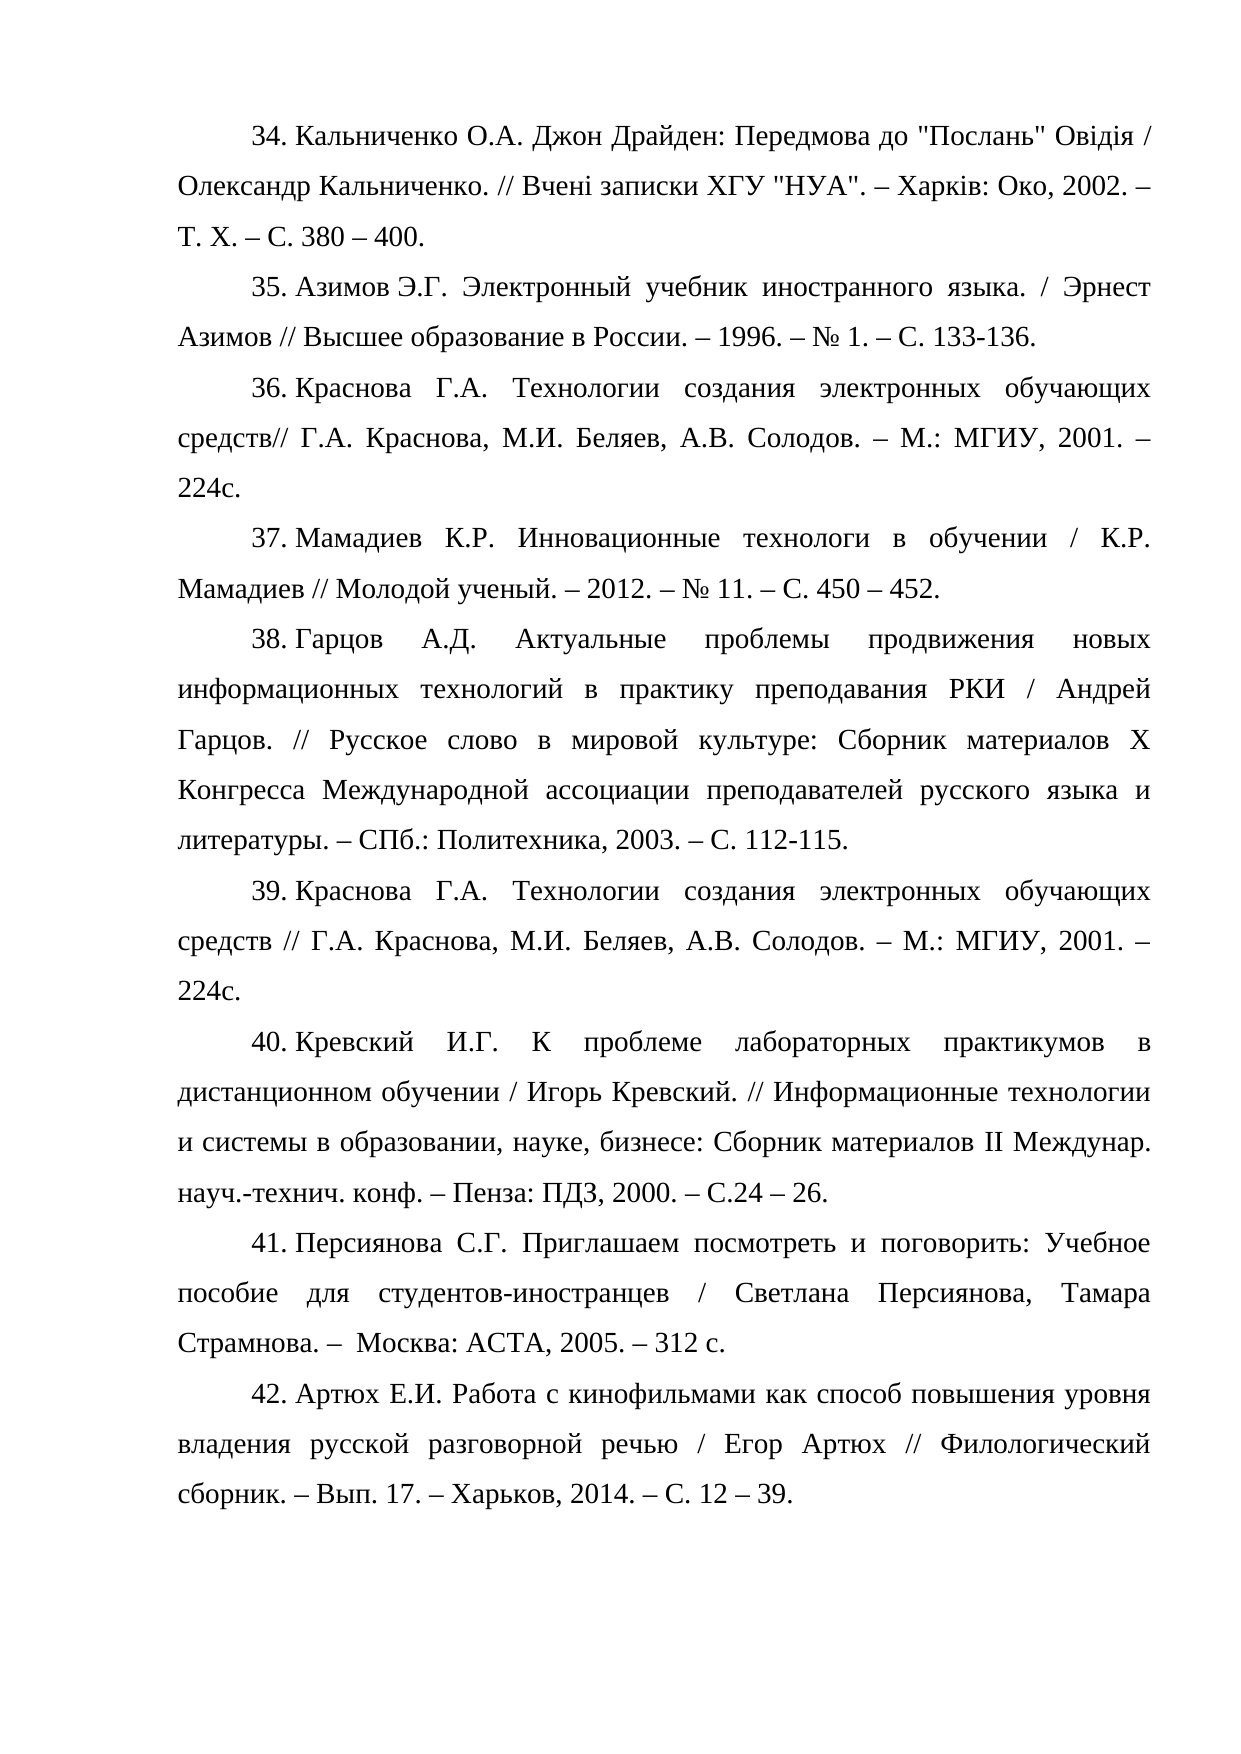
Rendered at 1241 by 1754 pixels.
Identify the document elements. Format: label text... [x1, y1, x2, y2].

list Гарцов А.Д. Актуальные проблемы продвижения новых информационных технологий в практику преподавания РКИ / Андрей Гарцов. // Русское слово в мировой культуре: Сборник материалов Х Конгресса Международной ассоциации преподавателей русского языка и литературы. – СПб.: Политехника, 2003. – С. 112-115. [177, 621, 1152, 856]
list Азимов Э.Г. Электронный учебник иностранного языка. / Эрнест Азимов // Высшее образование в России. – 1996. – № 1. – С. 133-136. [177, 269, 1152, 353]
list Артюх Е.И. Работа с кинофильмами как способ повышения уровня владения русской разговорной речью / Егор Артюх // Филологический сборник. – Вып. 17. – Харьков, 2014. – С. 12 – 39. [177, 1376, 1152, 1510]
list Мамадиев К.Р. Инновационные технологи в обучении / К.Р. Мамадиев // Молодой ученый. – 2012. – № 11. – С. 450 – 452. [177, 521, 1152, 604]
list Кревский И.Г. К проблеме лабораторных практикумов в дистанционном обучении / Игорь Кревский. // Информационные технологии и системы в образовании, науке, бизнесе: Сборник материалов II Междунар. науч.-технич. конф. – Пенза: ПДЗ, 2000. – С.24 – 26. [177, 1024, 1152, 1208]
list Краснова Г.А. Технологии создания электронных обучающих средств // Г.А. Краснова, М.И. Беляев, А.В. Солодов. – М.: МГИУ, 2001. – 224с. [177, 873, 1152, 1007]
list Кальниченко О.А. Джон Драйден: Передмова до "Послань" Овідія / Олександр Кальниченко. // Вчені записки ХГУ "НУА". – Харків: Око, 2002. –Т. X. – С. 380 – 400. [177, 118, 1152, 252]
list Краснова Г.А. Технологии создания электронных обучающих средств// Г.А. Краснова, М.И. Беляев, А.В. Солодов. – М.: МГИУ, 2001. – 224с. [177, 370, 1152, 504]
list Персиянова С.Г. Приглашаем посмотреть и поговорить: Учебное пособие для студентов-иностранцев / Светлана Персиянова, Тамара Страмнова. – Москва: АСТА, 2005. – 312 с. [177, 1225, 1152, 1359]
